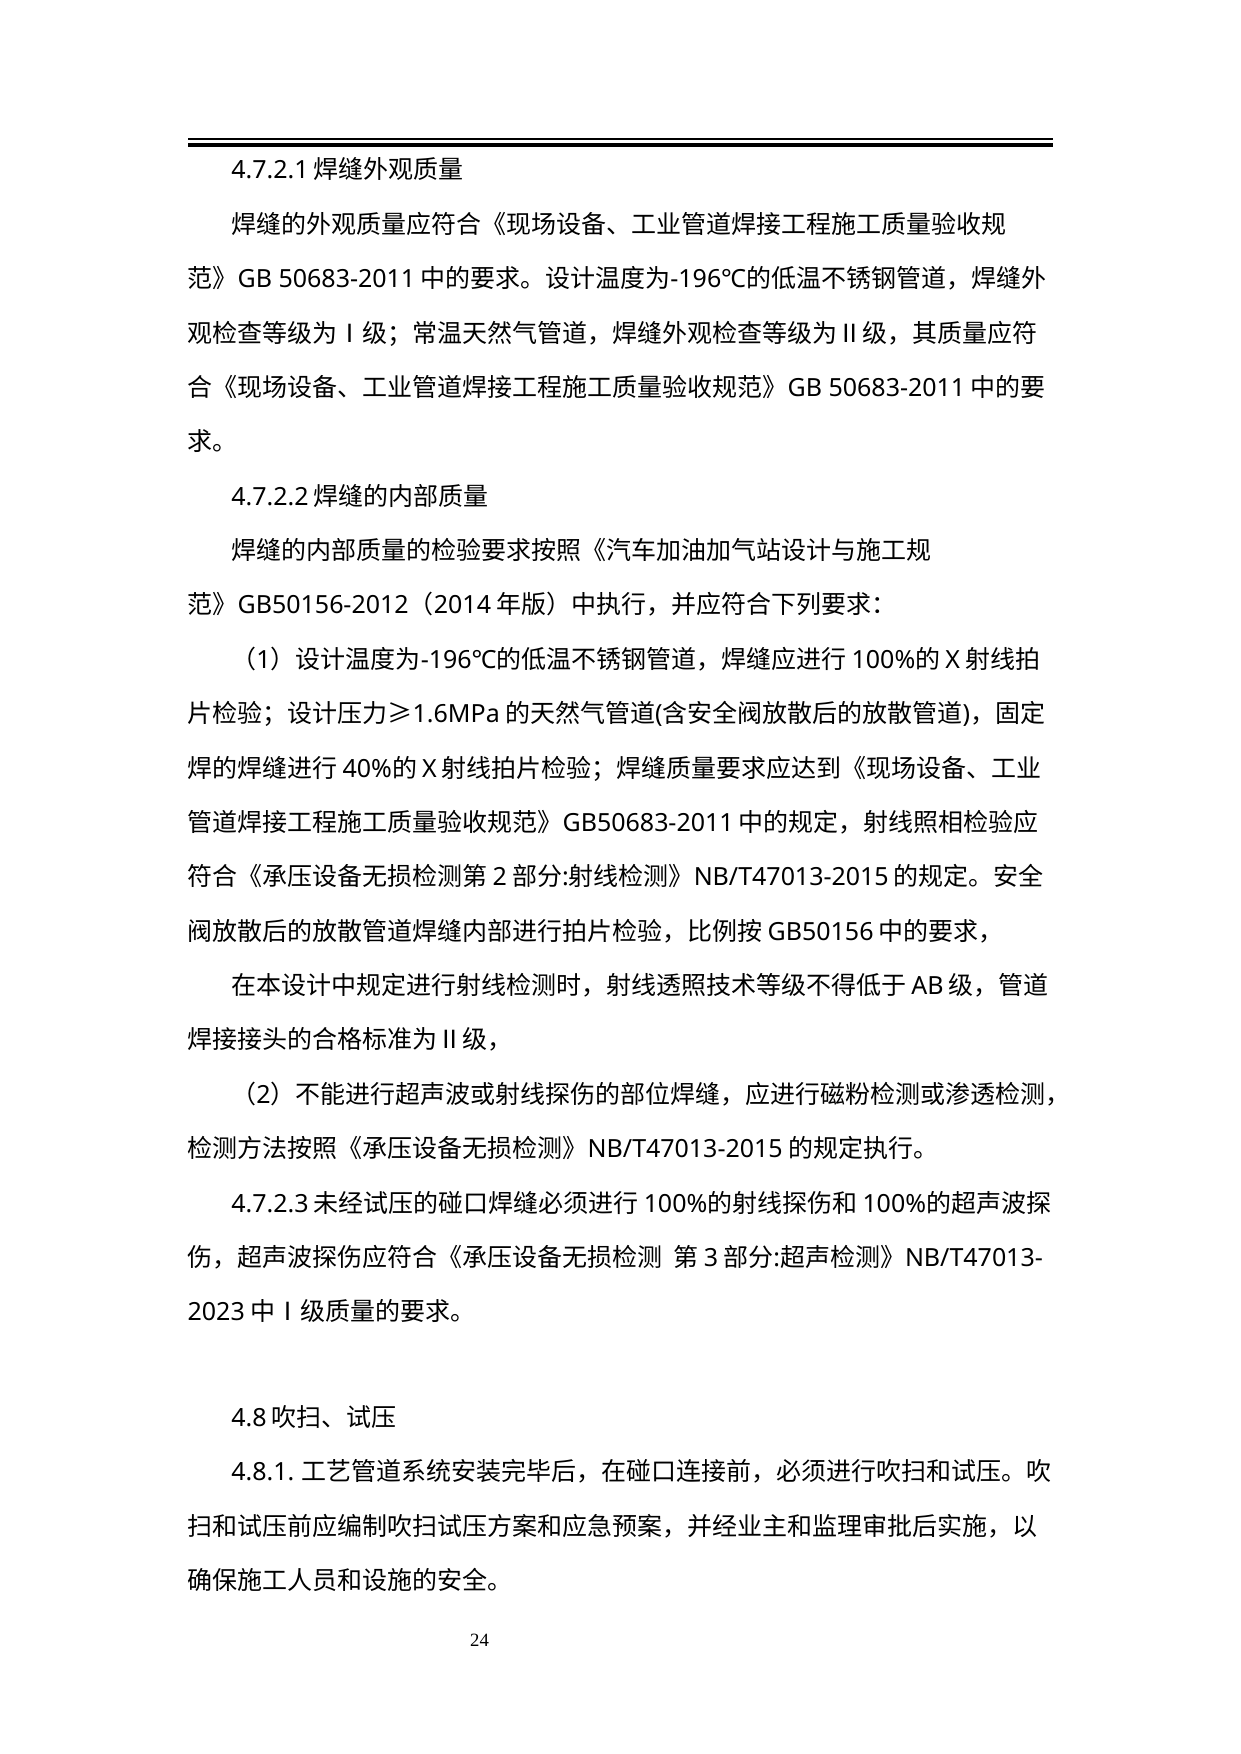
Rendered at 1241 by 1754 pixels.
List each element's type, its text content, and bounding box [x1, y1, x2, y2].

text 4.7.2.1焊缝外观质量 [187, 150, 1053, 186]
text 4.7.2.3未经试压的碰口焊缝必须进行100%的射线探伤和100%的超声波探伤，超声波探伤应符合《承压设备无损检测 第3部分:超声检测》NB/T47013-2023中Ⅰ级质量的要求。 [187, 1183, 1053, 1328]
text 4.8吹扫、试压 [187, 1397, 1053, 1433]
text 4.8.1. 工艺管道系统安装完毕后，在碰口连接前，必须进行吹扫和试压。吹扫和试压前应编制吹扫试压方案和应急预案，并经业主和监理审批后实施，以确保施工人员和设施的安全。 [187, 1452, 1053, 1597]
text 在本设计中规定进行射线检测时，射线透照技术等级不得低于AB级，管道焊接接头的合格标准为Ⅱ级， [187, 966, 1053, 1056]
text （2）不能进行超声波或射线探伤的部位焊缝，应进行磁粉检测或渗透检测，检测方法按照《承压设备无损检测》NB/T47013-2015的规定执行。 [187, 1074, 1053, 1165]
text 4.7.2.2焊缝的内部质量 [187, 476, 1053, 512]
text （1）设计温度为-196℃的低温不锈钢管道，焊缝应进行100%的X射线拍片检验；设计压力≥1.6MPa的天然气管道(含安全阀放散后的放散管道)，固定焊的焊缝进行40%的X射线拍片检验；焊缝质量要求应达到《现场设备、工业管道焊接工程施工质量验收规范》GB50683-2011中的规定，射线照相检验应符合《承压设备无损检测第2部分:射线检测》NB/T47013-2015的规定。安全阀放散后的放散管道焊缝内部进行拍片检验，比例按GB50156中的要求， [187, 639, 1053, 947]
text 焊缝的内部质量的检验要求按照《汽车加油加气站设计与施工规范》GB50156-2012（2014年版）中执行，并应符合下列要求： [187, 531, 1053, 621]
text 焊缝的外观质量应符合《现场设备、工业管道焊接工程施工质量验收规范》GB 50683-2011中的要求。设计温度为-196℃的低温不锈钢管道，焊缝外观检查等级为Ⅰ级；常温天然气管道，焊缝外观检查等级为Ⅱ级，其质量应符合《现场设备、工业管道焊接工程施工质量验收规范》GB 50683-2011中的要求。 [187, 204, 1053, 458]
